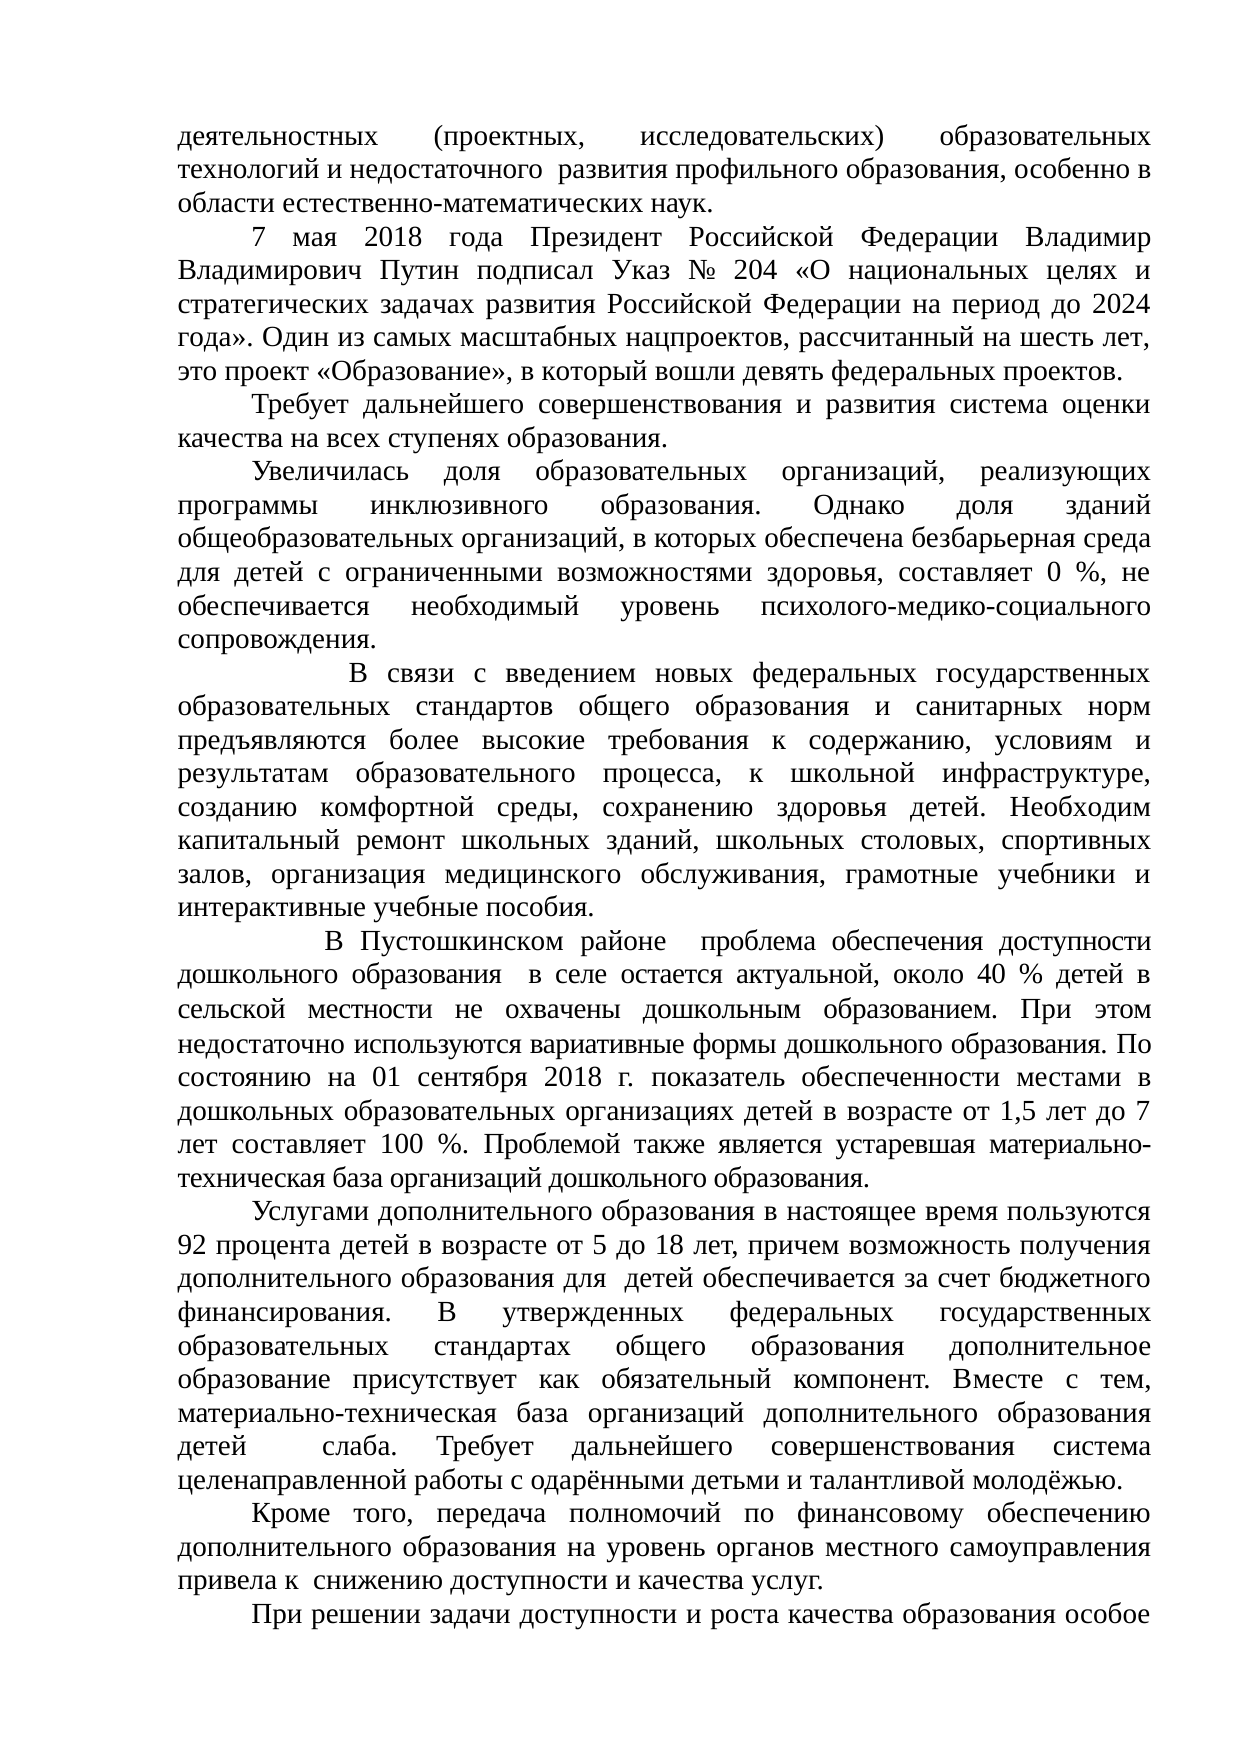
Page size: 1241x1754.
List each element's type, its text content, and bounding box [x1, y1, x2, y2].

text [177, 1596, 1152, 1629]
text В связи с введением новых федеральных государственных образовательных стандартов общего образования и санитарных норм предъявляются более высокие требования к содержанию, условиям и результатам образовательного процесса, к школьной инфраструктуре, созданию комфортной среды, сохранению здоровья детей. Необходим капитальный ремонт школьных зданий, школьных столовых, спортивных залов, организация медицинского обслуживания, грамотные учебники и интерактивные учебные пособия. [177, 655, 1152, 923]
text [177, 118, 1152, 219]
text В Пустошкинском районе проблема обеспечения доступности дошкольного образования в селе остается актуальной, около 40 % детей в сельской местности не охвачены дошкольным образованием. При этом недостаточно используются вариативные формы дошкольного образования. По состоянию на 01 сентября 2018 г. показатель обеспеченности местами в дошкольных образовательных организациях детей в возрасте от 1,5 лет до 7 лет составляет 100 %. Проблемой также является устаревшая материально-техническая база организаций дошкольного образования. [177, 923, 1152, 1193]
text Увеличилась доля образовательных организаций, реализующих программы инклюзивного образования. Однако доля зданий общеобразовательных организаций, в которых обеспечена безбарьерная среда для детей с ограниченными возможностями здоровья, составляет 0 %, не обеспечивается необходимый уровень психолого-медико-социального сопровождения. [177, 453, 1152, 655]
text 7 мая 2018 года Президент Российской Федерации Владимир Владимирович Путин подписал Указ № 204 «О национальных целях и стратегических задачах развития Российской Федерации на период до 2024 года». Один из самых масштабных нацпроектов, рассчитанный на шесть лет, это проект «Образование», в который вошли девять федеральных проектов. [177, 219, 1152, 386]
text Кроме того, передача полномочий по финансовому обеспечению дополнительного образования на уровень органов местного самоуправления привела к снижению доступности и качества услуг. [177, 1495, 1152, 1596]
text Требует дальнейшего совершенствования и развития система оценки качества на всех ступенях образования. [177, 386, 1152, 453]
text Услугами дополнительного образования в настоящее время пользуются 92 процента детей в возрасте от 5 до 18 лет, причем возможность получения дополнительного образования для детей обеспечивается за счет бюджетного финансирования. В утвержденных федеральных государственных образовательных стандартах общего образования дополнительное образование присутствует как обязательный компонент. Вместе с тем, материально-техническая база организаций дополнительного образования детей слаба. Требует дальнейшего совершенствования система целенаправленной работы с одарёнными детьми и талантливой молодёжью. [177, 1193, 1152, 1495]
